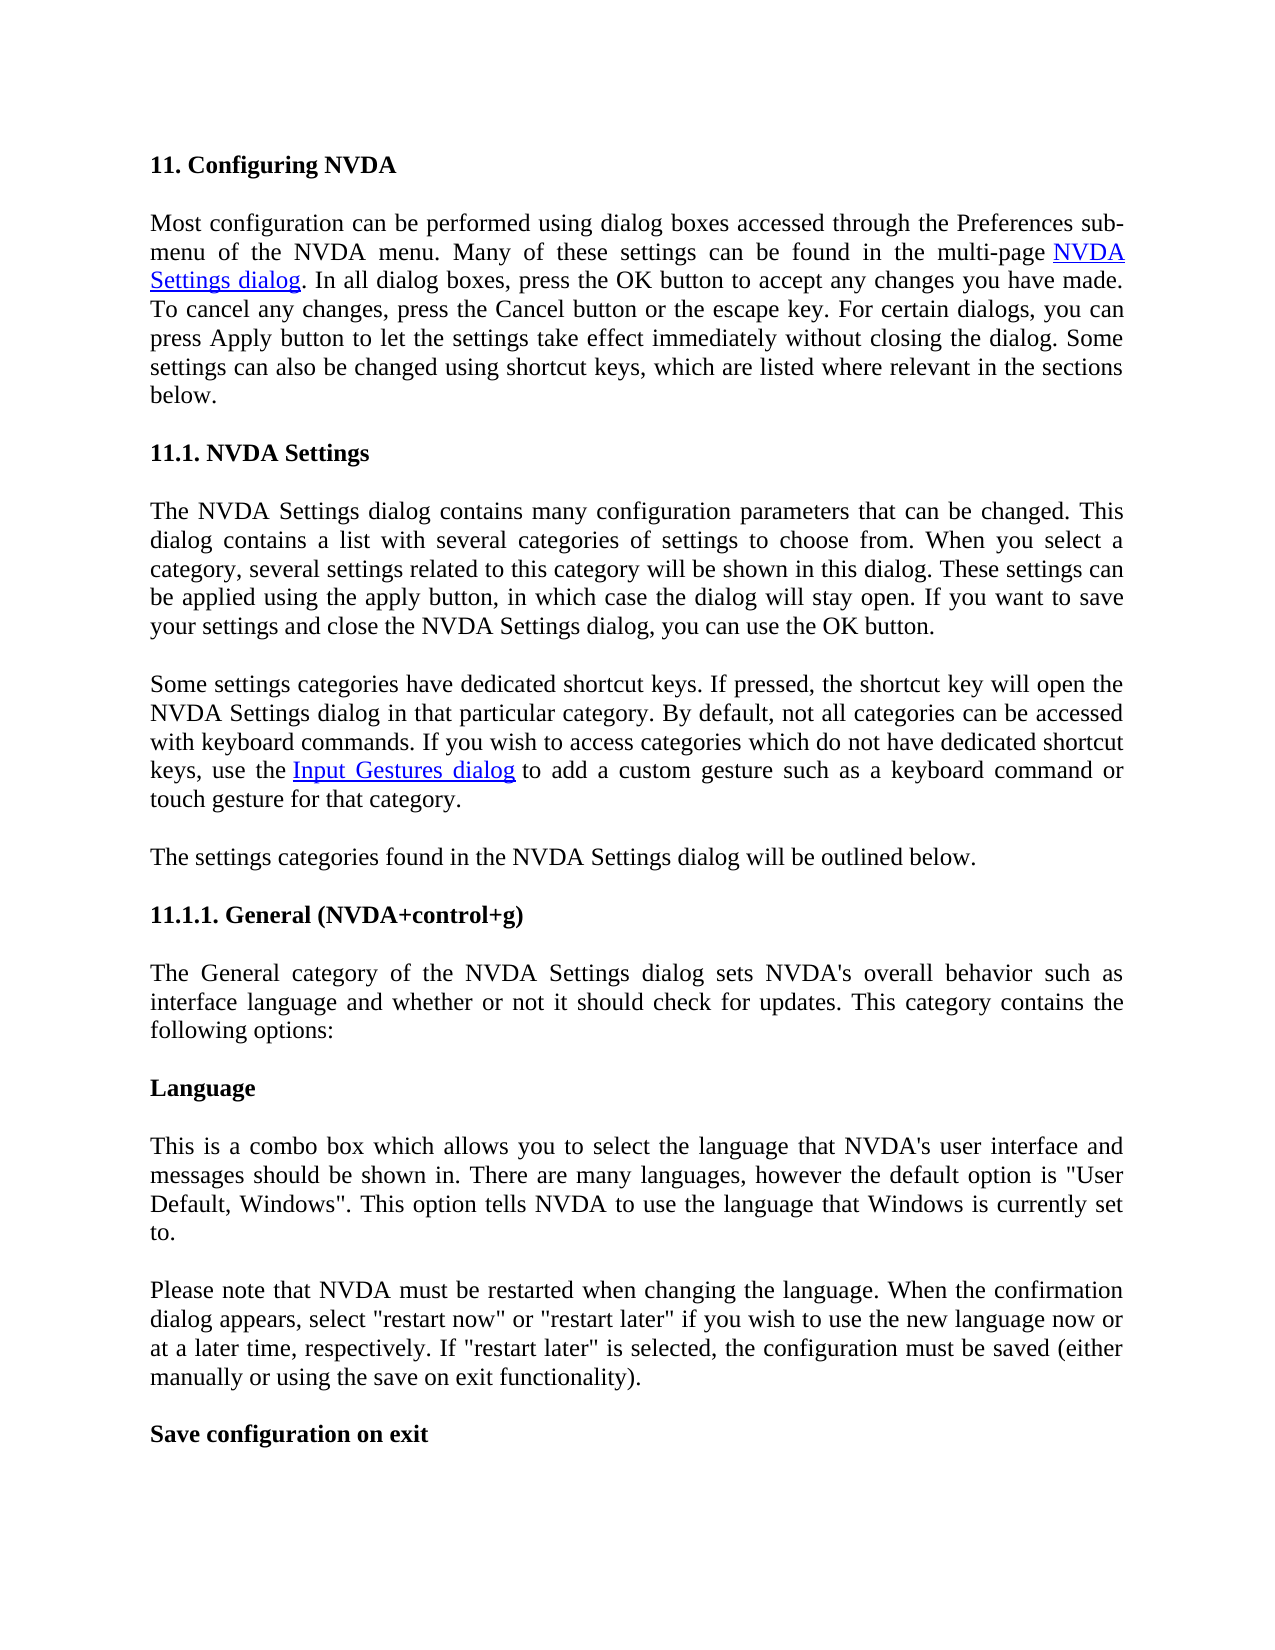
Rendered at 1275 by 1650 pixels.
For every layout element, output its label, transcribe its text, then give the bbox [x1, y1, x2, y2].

text 11.1.1. General (NVDA+control+g) [150, 900, 1125, 929]
text Please note that NVDA must be restarted when changing the language. When the confirmation dialog appears, select "restart now" or "restart later" if you wish to use the new language now or at a later time, respectively. If "restart later" is selected, the configuration must be saved (either manually or using the save on exit functionality). [150, 1275, 1125, 1390]
text 11.1. NVDA Settings [150, 438, 1125, 467]
text Most configuration can be performed using dialog boxes accessed through the Preferences sub-menu of the NVDA menu. Many of these settings can be found in the multi-page NVDA Settings dialog. In all dialog boxes, press the OK button to accept any changes you have made. To cancel any changes, press the Cancel button or the escape key. For certain dialogs, you can press Apply button to let the settings take effect immediately without closing the dialog. Some settings can also be changed using shortcut keys, which are listed where relevant in the sections below. [150, 208, 1125, 409]
text The General category of the NVDA Settings dialog sets NVDA's overall behavior such as interface language and whether or not it should check for updates. This category contains the following options: [150, 958, 1125, 1044]
text The settings categories found in the NVDA Settings dialog will be outlined below. [150, 842, 1125, 871]
text This is a combo box which allows you to select the language that NVDA's user interface and messages should be shown in. There are many languages, however the default option is "User Default, Windows". This option tells NVDA to use the language that Windows is currently set to. [150, 1131, 1125, 1246]
text 11. Configuring NVDA [150, 150, 1125, 179]
text The NVDA Settings dialog contains many configuration parameters that can be changed. This dialog contains a list with several categories of settings to choose from. When you select a category, several settings related to this category will be shown in this dialog. These settings can be applied using the apply button, in which case the dialog will stay open. If you want to save your settings and close the NVDA Settings dialog, you can use the OK button. [150, 496, 1125, 640]
text Save configuration on exit [150, 1419, 1125, 1448]
text Language [150, 1073, 1125, 1102]
text Some settings categories have dedicated shortcut keys. If pressed, the shortcut key will open the NVDA Settings dialog in that particular category. By default, not all categories can be accessed with keyboard commands. If you wish to access categories which do not have dedicated shortcut keys, use the Input Gestures dialog to add a custom gesture such as a keyboard command or touch gesture for that category. [150, 669, 1125, 813]
